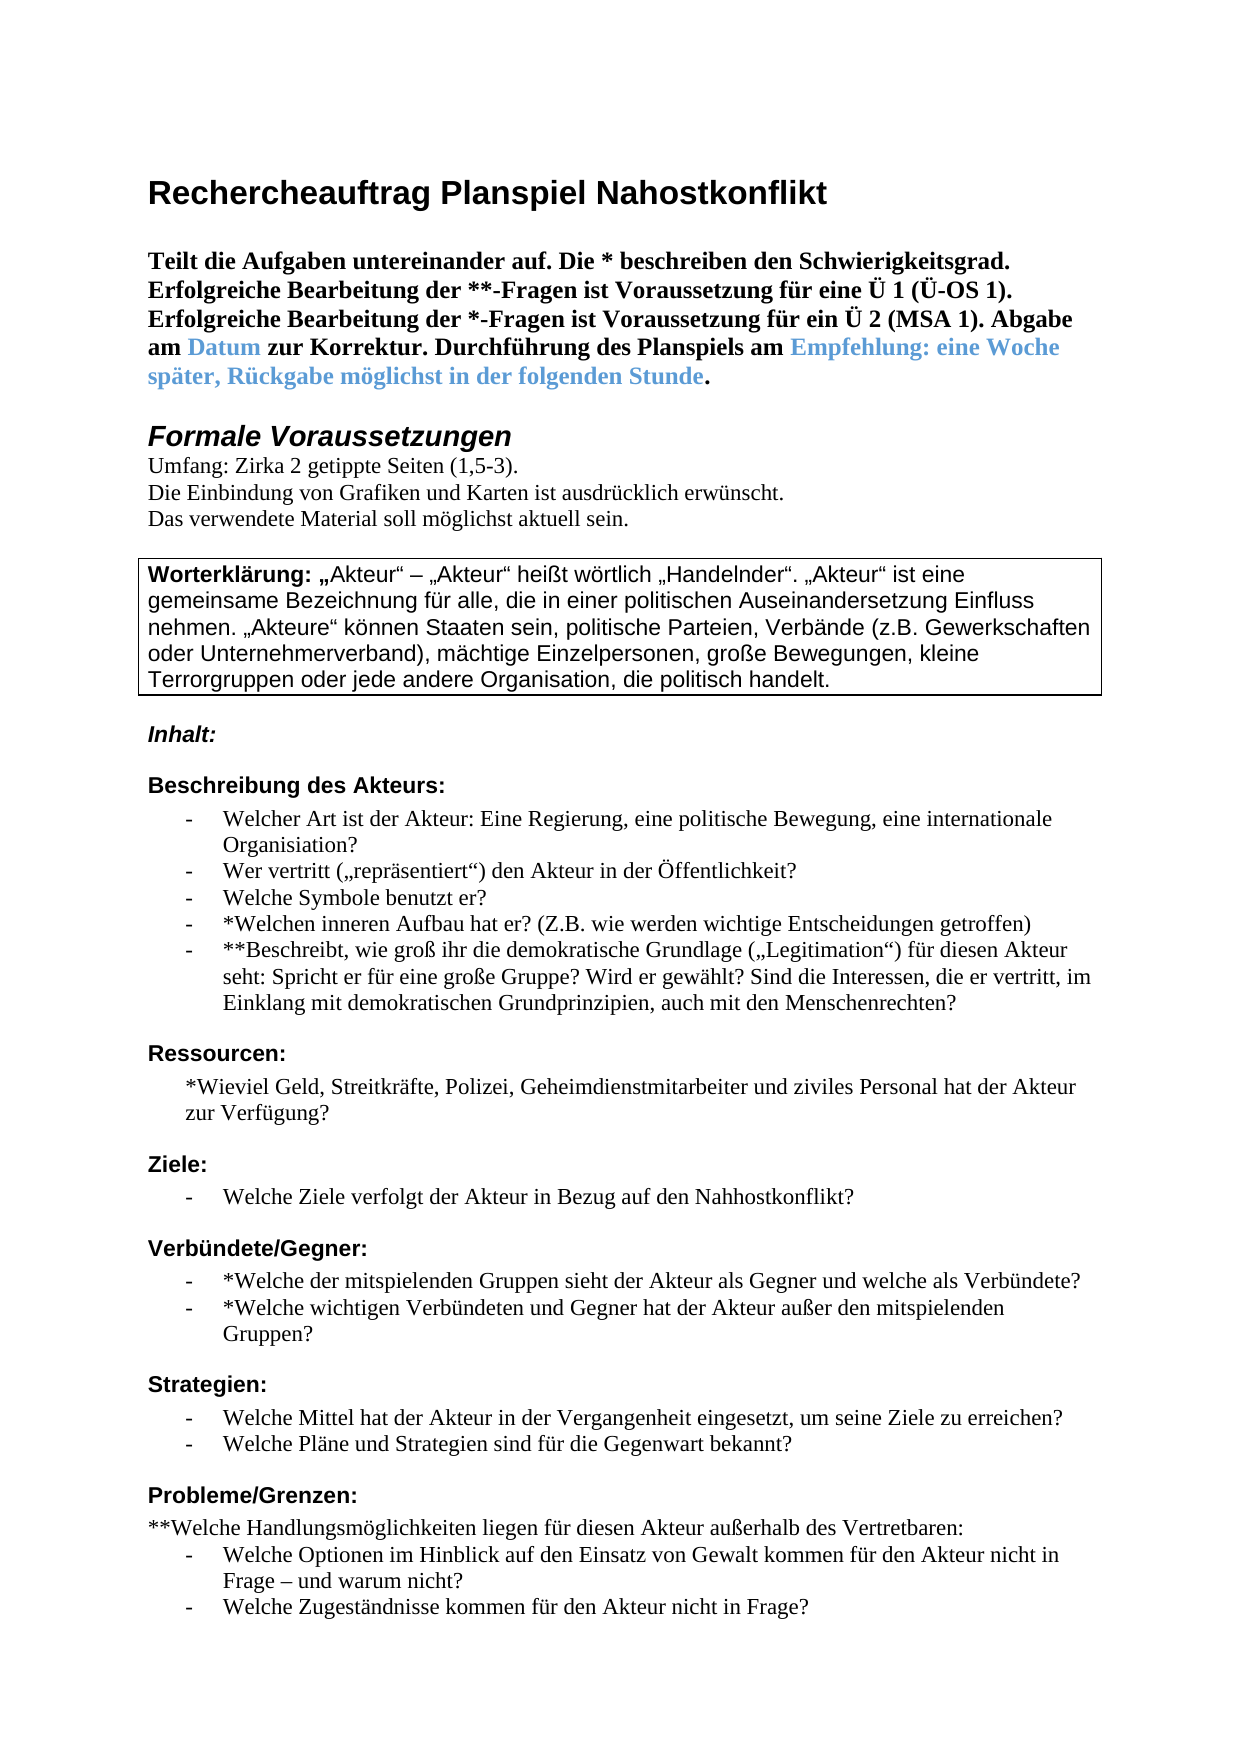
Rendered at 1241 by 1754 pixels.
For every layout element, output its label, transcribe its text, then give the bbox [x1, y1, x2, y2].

text Umfang: Zirka 2 getippte Seiten (1,5-3). [148, 452, 1092, 478]
subtitle Beschreibung des Akteurs: [148, 772, 1092, 798]
list Welche Mittel hat der Akteur in der Vergangenheit eingesetzt, um seine Ziele zu erreichen? [185, 1404, 1092, 1430]
list Welche Symbole benutzt er? [185, 884, 1092, 910]
text **Welche Handlungsmöglichkeiten liegen für diesen Akteur außerhalb des Vertretbaren: [148, 1514, 1092, 1541]
text Das verwendete Material soll möglichst aktuell sein. [148, 505, 1092, 531]
subtitle Inhalt: [148, 721, 1092, 747]
subtitle Rechercheauftrag Planspiel Nahostkonflikt [148, 173, 1092, 211]
text Die Einbindung von Grafiken und Karten ist ausdrücklich erwünscht. [148, 478, 1092, 505]
list Wer vertritt („repräsentiert“) den Akteur in der Öffentlichkeit? [185, 857, 1092, 884]
list *Welchen inneren Aufbau hat er? (Z.B. wie werden wichtige Entscheidungen getroffen) [185, 910, 1092, 936]
list Welche Optionen im Hinblick auf den Einsatz von Gewalt kommen für den Akteur nicht in Frage – und warum nicht? [185, 1541, 1092, 1593]
subtitle Ressourcen: [148, 1040, 1092, 1067]
list **Beschreibt, wie groß ihr die demokratische Grundlage („Legitimation“) für diesen Akteur seht: Spricht er für eine große Gruppe? Wird er gewählt? Sind die Interessen, die er vertritt, im Einklang mit demokratischen Grundprinzipien, auch mit den Menschenrechten? [185, 936, 1092, 1015]
text Formale Voraussetzungen [148, 419, 1092, 452]
text *Wieviel Geld, Streitkräfte, Polizei, Geheimdienstmitarbeiter und ziviles Personal hat der Akteur zur Verfügung? [185, 1073, 1092, 1126]
list Welche Ziele verfolgt der Akteur in Bezug auf den Nahhostkonflikt? [185, 1183, 1092, 1210]
subtitle Probleme/Grenzen: [148, 1482, 1092, 1508]
subtitle Ziele: [148, 1151, 1092, 1177]
subtitle Verbündete/Gegner: [148, 1235, 1092, 1261]
list *Welche wichtigen Verbündeten und Gegner hat der Akteur außer den mitspielenden Gruppen? [185, 1294, 1092, 1346]
list Welche Zugeständnisse kommen für den Akteur nicht in Frage? [185, 1593, 1092, 1620]
list *Welche der mitspielenden Gruppen sieht der Akteur als Gegner und welche als Verbündete? [185, 1267, 1092, 1294]
list Welcher Art ist der Akteur: Eine Regierung, eine politische Bewegung, eine internationale Organisiation? [185, 804, 1092, 857]
list Welche Pläne und Strategien sind für die Gegenwart bekannt? [185, 1430, 1092, 1457]
subtitle Strategien: [148, 1371, 1092, 1398]
text Teilt die Aufgaben untereinander auf. Die * beschreiben den Schwierigkeitsgrad. Erfolgreiche Bearbeitung der **-Fragen ist Voraussetzung für eine Ü 1 (Ü-OS 1). Erfolgreiche Bearbeitung der *-Fragen ist Voraussetzung für ein Ü 2 (MSA 1). Abgabe am Datum zur Korrektur. Durchführung des Planspiels am Empfehlung: eine Woche später, Rückgabe möglichst in der folgenden Stunde. [148, 246, 1092, 390]
text Worterklärung: „Akteur“ – „Akteur“ heißt wörtlich „Handelnder“. „Akteur“ ist eine gemeinsame Bezeichnung für alle, die in einer politischen Auseinandersetzung Einfluss nehmen. „Akteure“ können Staaten sein, politische Parteien, Verbände (z.B. Gewerkschaften oder Unternehmerverband), mächtige Einzelpersonen, große Bewegungen, kleine Terrorgruppen oder jede andere Organisation, die politisch handelt. [139, 559, 1101, 694]
